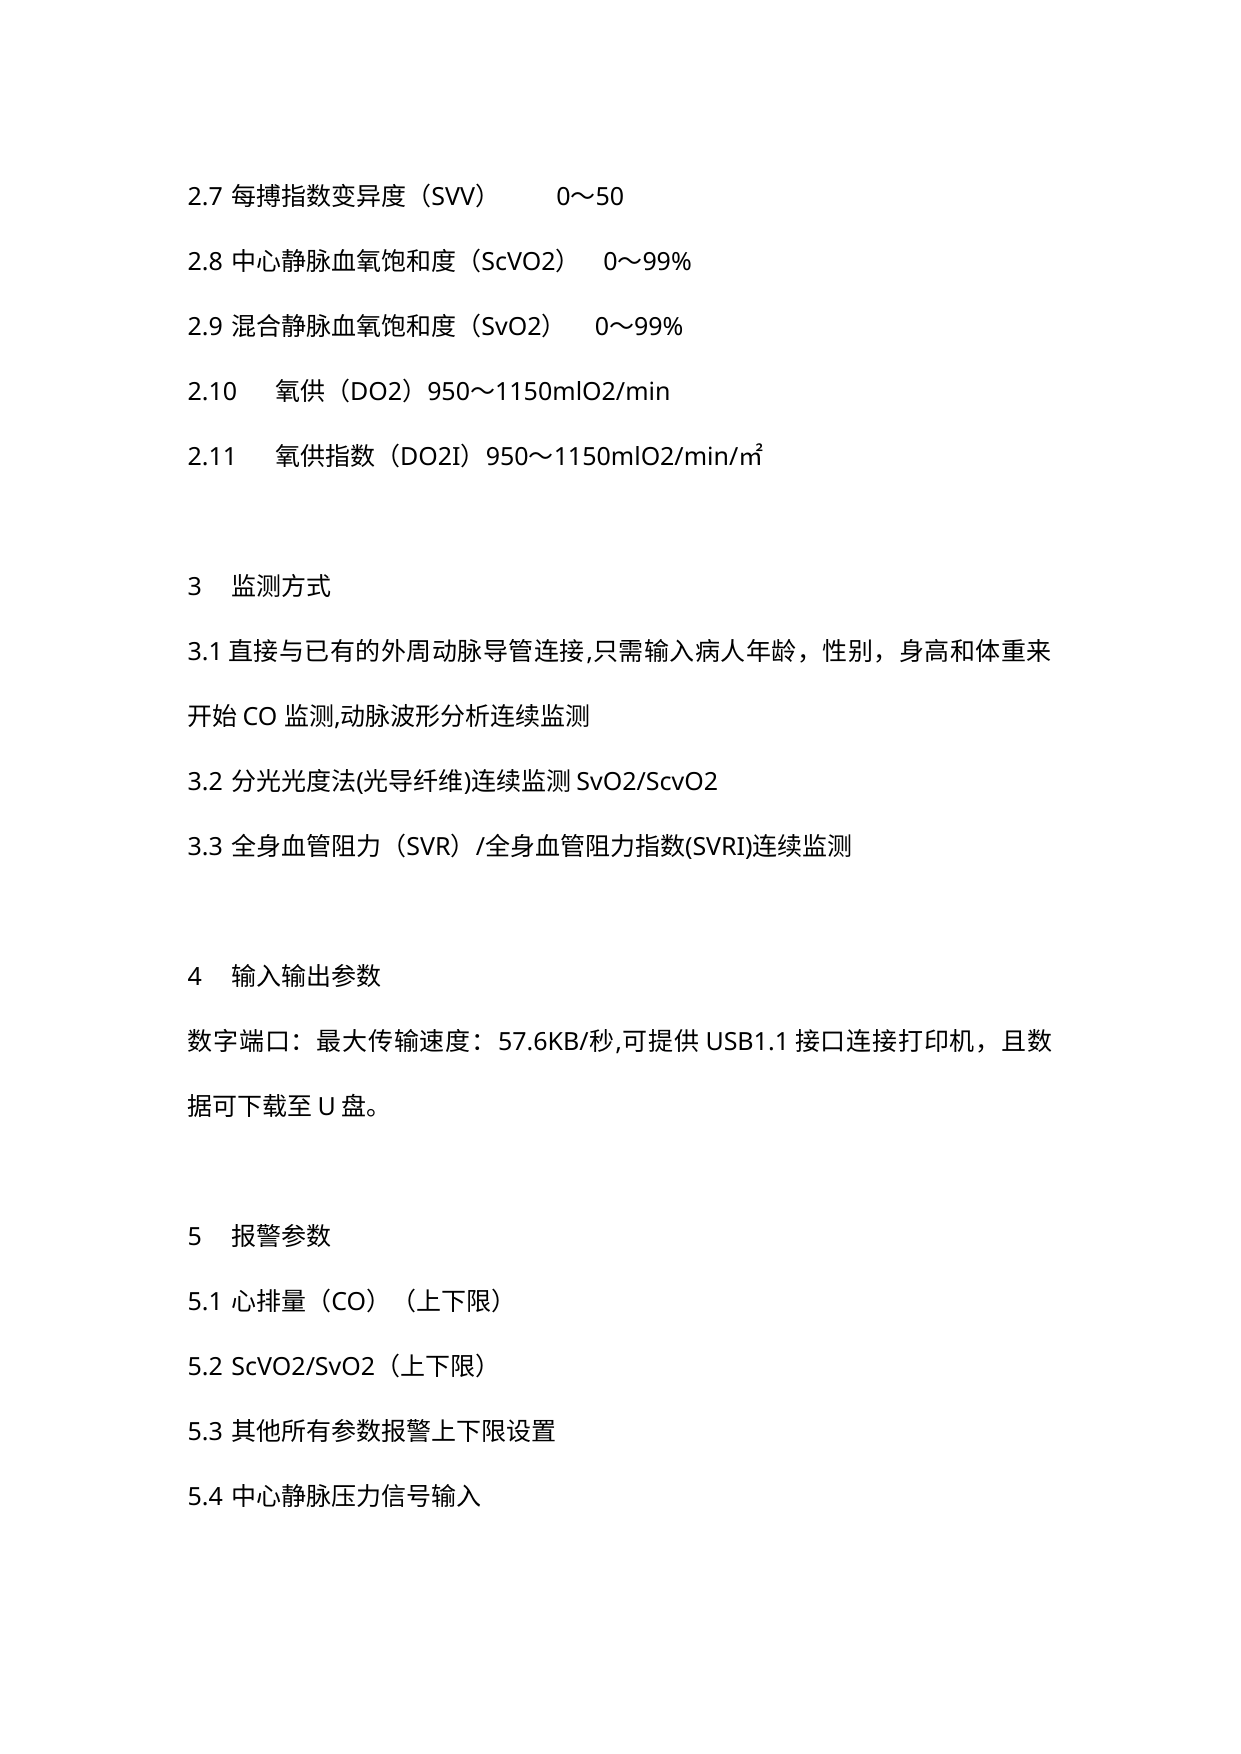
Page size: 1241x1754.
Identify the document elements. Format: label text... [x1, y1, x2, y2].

text 5.4 中心静脉压力信号输入 [187, 1462, 1053, 1527]
text 5 报警参数 [187, 1202, 1053, 1267]
text 4 输入输出参数 [187, 942, 1053, 1007]
text 2.9 混合静脉血氧饱和度（SvO2） 0～99% [187, 292, 1053, 357]
text 2.8 中心静脉血氧饱和度（ScVO2） 0～99% [187, 227, 1053, 292]
text 3 监测方式 [187, 552, 1053, 617]
text 2.11 氧供指数（DO2I）950～1150mlO2/min/㎡ [187, 422, 1053, 487]
text 2.7 每搏指数变异度（SVV） 0～50 [187, 162, 1053, 227]
text 3.3 全身血管阻力（SVR）/全身血管阻力指数(SVRI)连续监测 [187, 812, 1053, 877]
text 5.1 心排量（CO）（上下限） [187, 1267, 1053, 1332]
text 5.2 ScVO2/SvO2（上下限） [187, 1332, 1053, 1397]
text 3.1直接与已有的外周动脉导管连接,只需输入病人年龄，性别，身高和体重来开始CO 监测,动脉波形分析连续监测 [187, 617, 1053, 747]
text 5.3 其他所有参数报警上下限设置 [187, 1397, 1053, 1462]
text 2.10 氧供（DO2）950～1150mlO2/min [187, 357, 1053, 422]
text 数字端口：最大传输速度：57.6KB/秒,可提供USB1.1接口连接打印机，且数据可下载至U盘。 [187, 1007, 1053, 1137]
text 3.2 分光光度法(光导纤维)连续监测SvO2/ScvO2 [187, 747, 1053, 812]
